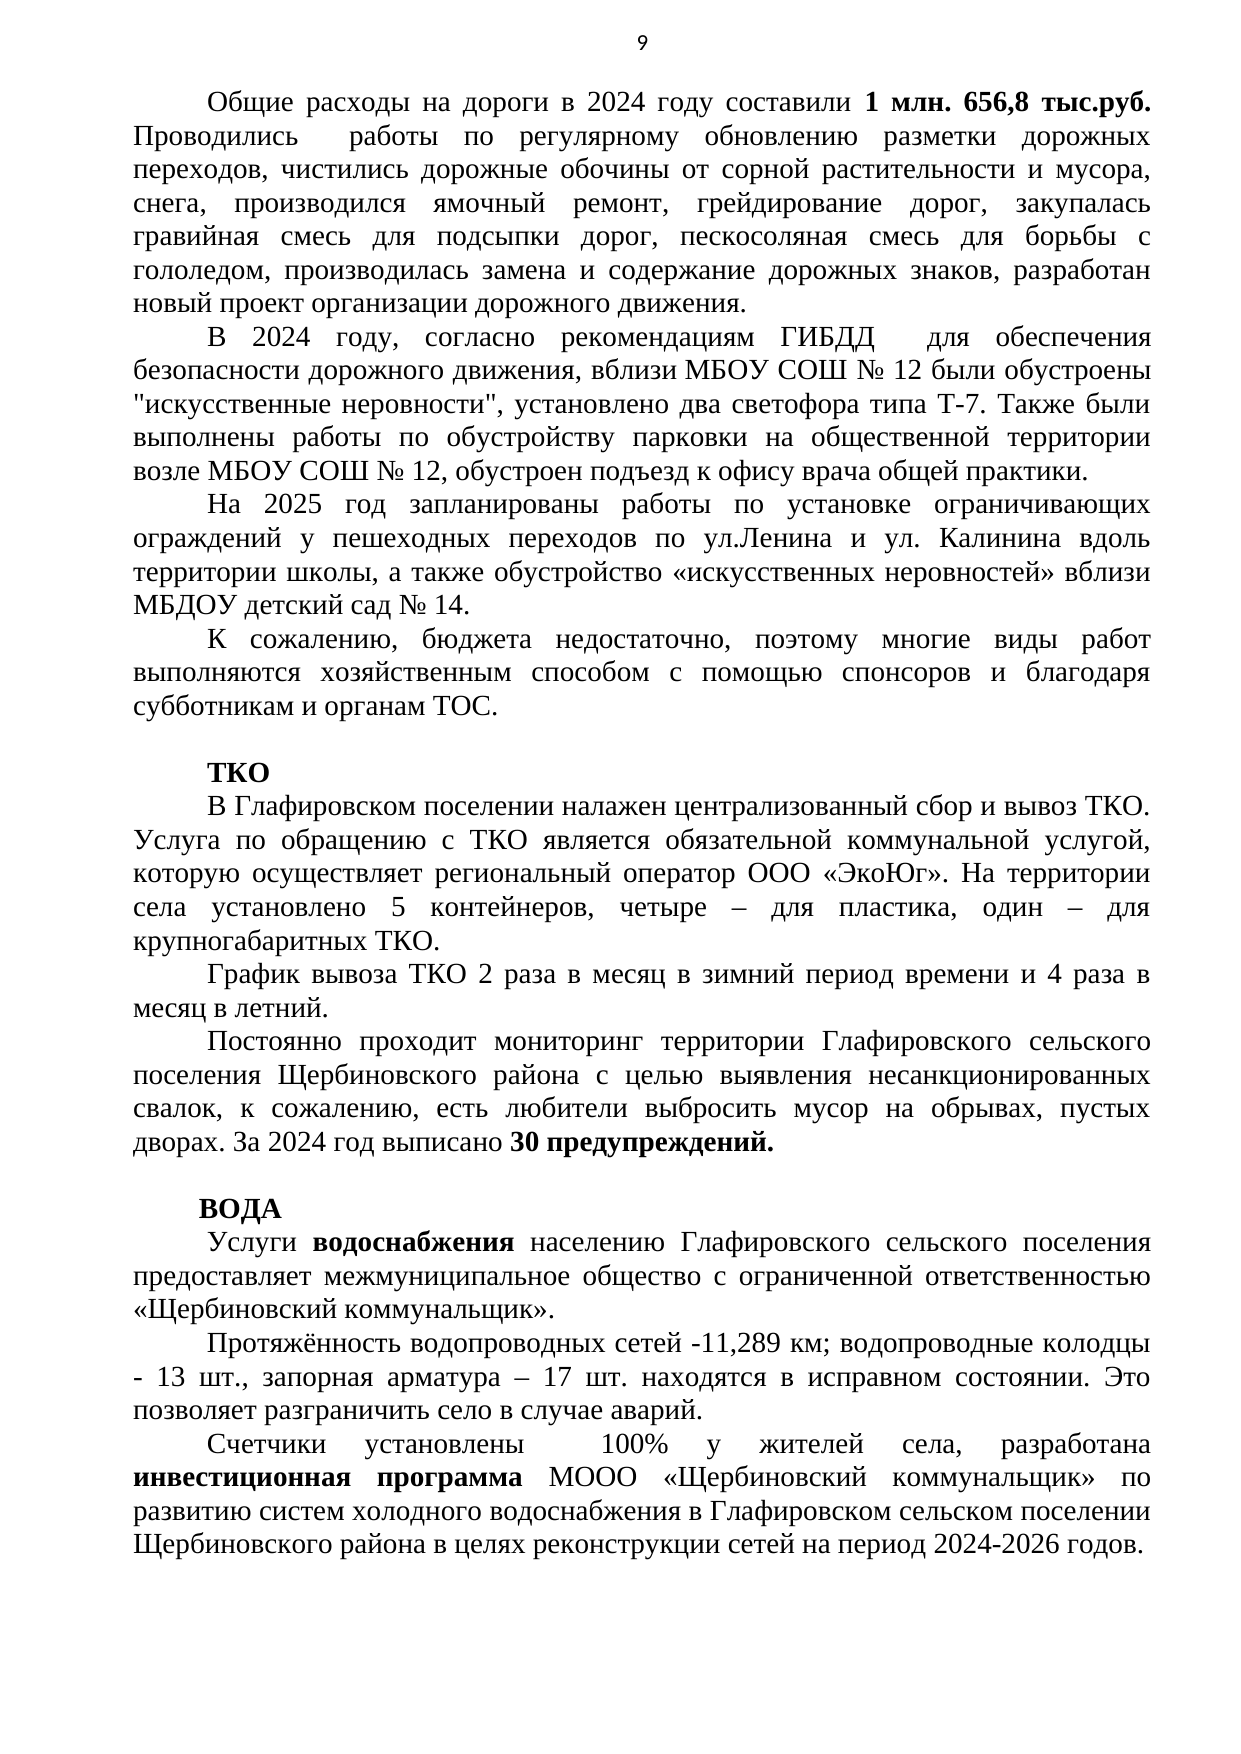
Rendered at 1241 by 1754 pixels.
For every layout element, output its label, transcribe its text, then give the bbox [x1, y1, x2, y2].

text В Глафировском поселении налажен централизованный сбор и вывоз ТКО. Услуга по обращению с ТКО является обязательной коммунальной услугой, которую осуществляет региональный оператор ООО «ЭкоЮг». На территории села установлено 5 контейнеров, четыре – для пластика, один – для крупногабаритных ТКО. [133, 788, 1152, 956]
text Постоянно проходит мониторинг территории Глафировского сельского поселения Щербиновского района с целью выявления несанкционированных свалок, к сожалению, есть любители выбросить мусор на обрывах, пустых дворах. За 2024 год выписано 30 предупреждений. [133, 1023, 1152, 1157]
text К сожалению, бюджета недостаточно, поэтому многие виды работ выполняются хозяйственным способом с помощью спонсоров и благодаря субботникам и органам ТОС. [133, 621, 1152, 721]
text Счетчики установлены 100% у жителей села, разработана инвестиционная программа МООО «Щербиновский коммунальщик» по развитию систем холодного водоснабжения в Глафировском сельском поселении Щербиновского района в целях реконструкции сетей на период 2024-2026 годов. [133, 1426, 1152, 1560]
text График вывоза ТКО 2 раза в месяц в зимний период времени и 4 раза в месяц в летний. [133, 956, 1152, 1023]
text Общие расходы на дороги в 2024 году составили 1 млн. 656,8 тыс.руб. Проводились работы по регулярному обновлению разметки дорожных переходов, чистились дорожные обочины от сорной растительности и мусора, снега, производился ямочный ремонт, грейдирование дорог, закупалась гравийная смесь для подсыпки дорог, пескосоляная смесь для борьбы с гололедом, производилась замена и содержание дорожных знаков, разработан новый проект организации дорожного движения. [133, 84, 1152, 319]
text ВОДА [133, 1191, 1152, 1224]
text ТКО [133, 755, 1152, 788]
text В 2024 году, согласно рекомендациям ГИБДД для обеспечения безопасности дорожного движения, вблизи МБОУ СОШ № 12 были обустроены "искусственные неровности", установлено два светофора типа Т-7. Также были выполнены работы по обустройству парковки на общественной территории возле МБОУ СОШ № 12, обустроен подъезд к офису врача общей практики. [133, 319, 1152, 487]
text Протяжённость водопроводных сетей -11,289 км; водопроводные колодцы - 13 шт., запорная арматура – 17 шт. находятся в исправном состоянии. Это позволяет разграничить село в случае аварий. [133, 1325, 1152, 1426]
text На 2025 год запланированы работы по установке ограничивающих ограждений у пешеходных переходов по ул.Ленина и ул. Калинина вдоль территории школы, а также обустройство «искусственных неровностей» вблизи МБДОУ детский сад № 14. [133, 487, 1152, 621]
text Услуги водоснабжения населению Глафировского сельского поселения предоставляет межмуниципальное общество с ограниченной ответственностью «Щербиновский коммунальщик». [133, 1224, 1152, 1325]
